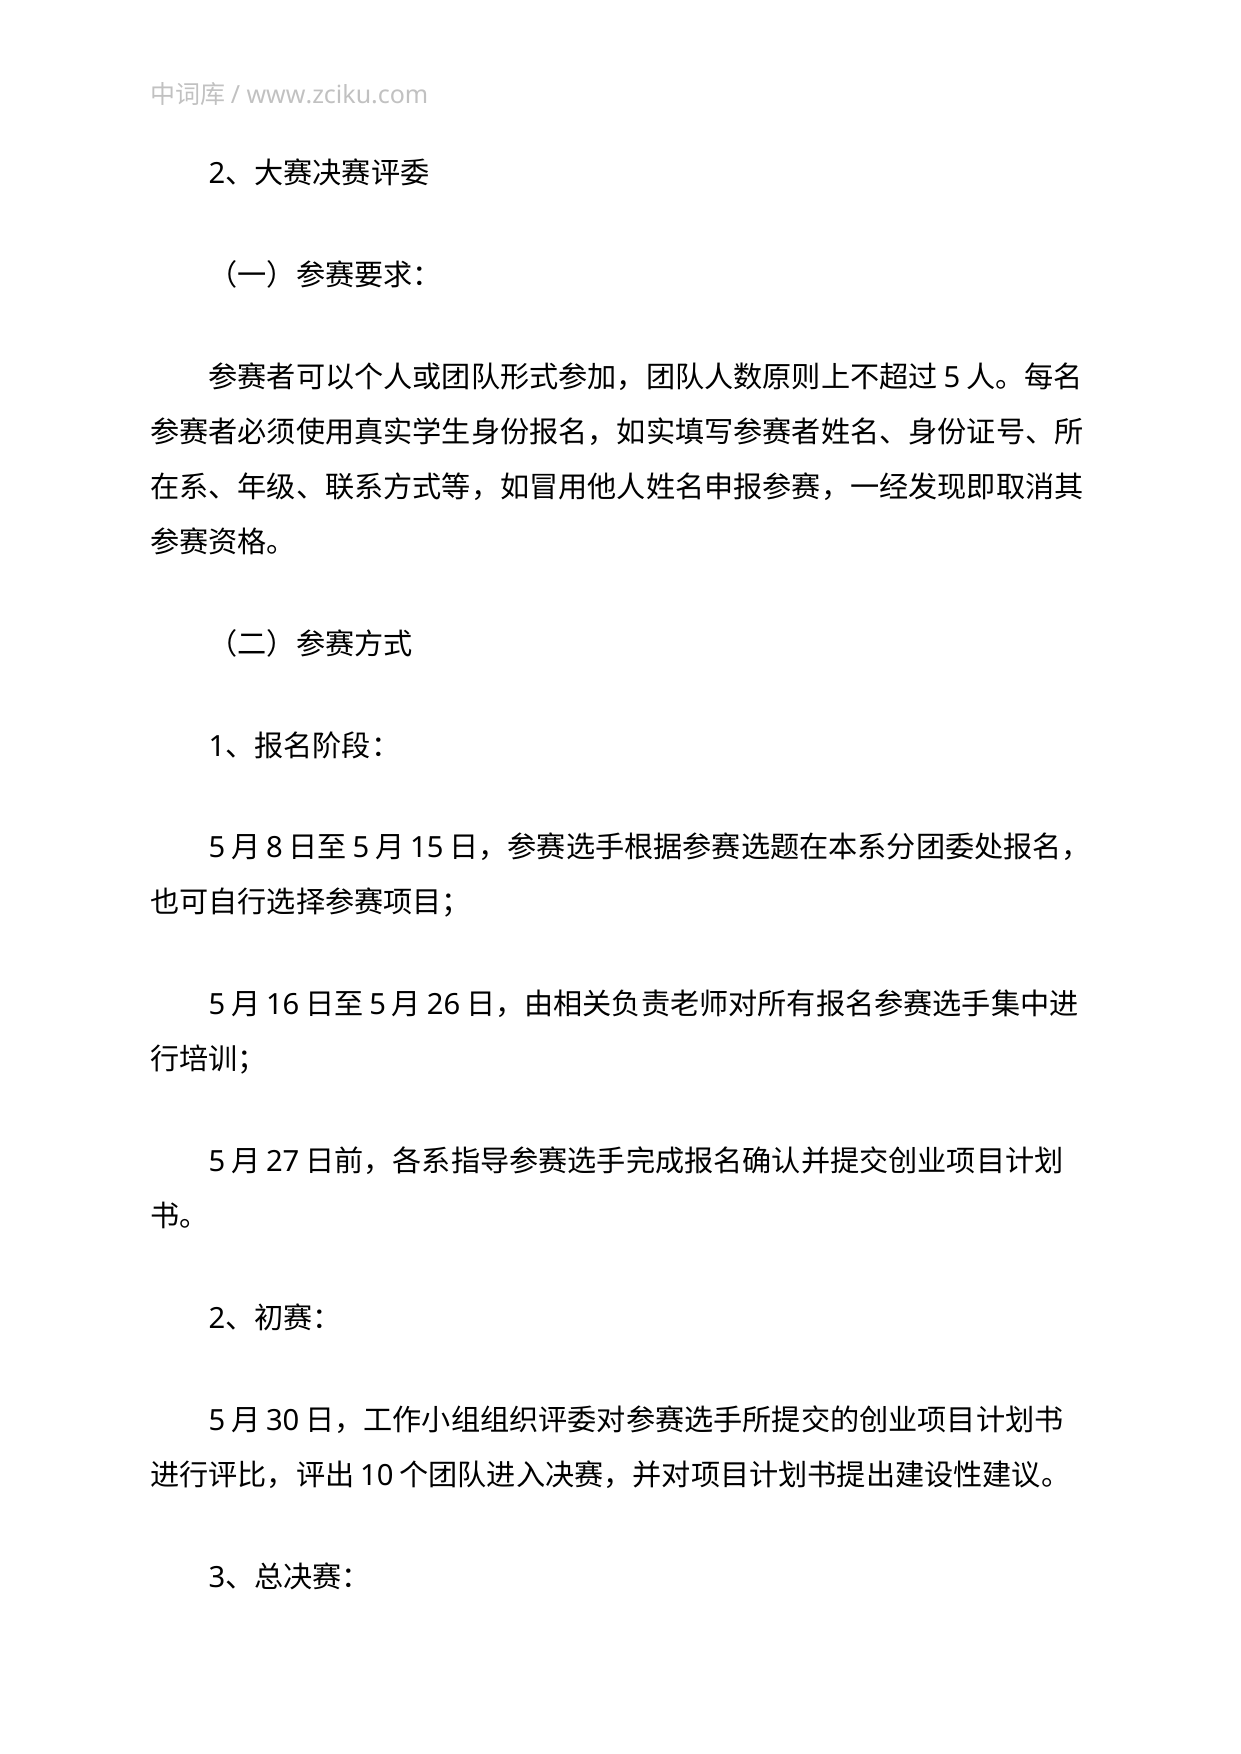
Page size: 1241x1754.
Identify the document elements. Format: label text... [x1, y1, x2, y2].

text （一）参赛要求： [150, 252, 1090, 294]
text 2、初赛： [150, 1294, 1090, 1337]
text 参赛者可以个人或团队形式参加，团队人数原则上不超过5人。每名参赛者必须使用真实学生身份报名，如实填写参赛者姓名、身份证号、所在系、年级、联系方式等，如冒用他人姓名申报参赛，一经发现即取消其参赛资格。 [150, 354, 1090, 561]
text 5月27日前，各系指导参赛选手完成报名确认并提交创业项目计划书。 [150, 1138, 1090, 1235]
text 1、报名阶段： [150, 722, 1090, 764]
text 2、大赛决赛评委 [150, 150, 1090, 192]
text 5月8日至5月15日，参赛选手根据参赛选题在本系分团委处报名，也可自行选择参赛项目； [150, 824, 1090, 921]
text 5月16日至5月26日，由相关负责老师对所有报名参赛选手集中进行培训； [150, 981, 1090, 1078]
text 5月30日，工作小组组织评委对参赛选手所提交的创业项目计划书进行评比，评出10个团队进入决赛，并对项目计划书提出建设性建议。 [150, 1396, 1090, 1494]
text （二）参赛方式 [150, 620, 1090, 663]
text 3、总决赛： [150, 1553, 1090, 1596]
